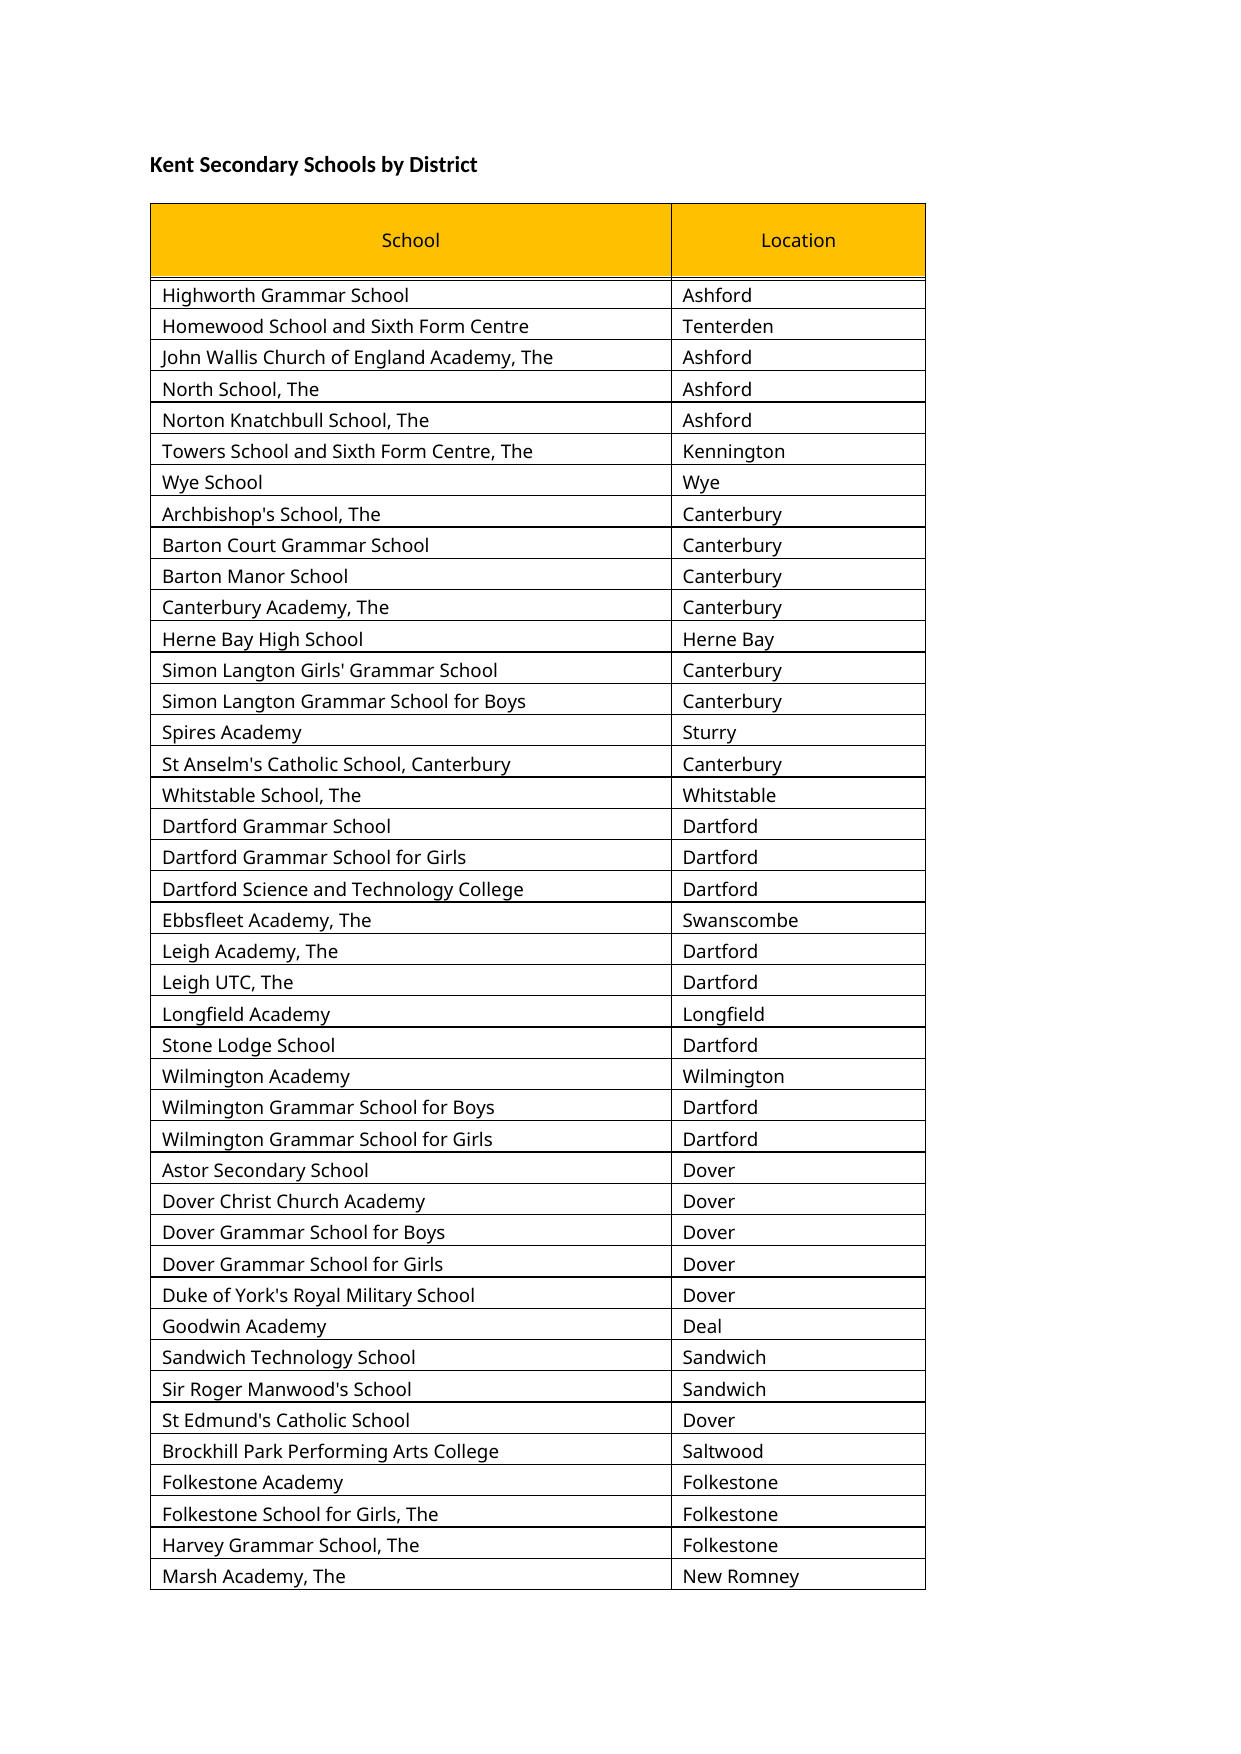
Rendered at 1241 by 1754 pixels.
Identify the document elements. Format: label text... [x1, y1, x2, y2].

table_cell Wye [672, 465, 925, 495]
table_cell Dover [672, 1184, 925, 1214]
table_header Location [672, 204, 925, 276]
table_cell Canterbury [672, 590, 925, 620]
table_cell Leigh Academy, The [151, 934, 671, 964]
table_cell Whitstable School, The [151, 778, 671, 808]
table_cell Wilmington Academy [151, 1059, 671, 1089]
table_cell Swanscombe [672, 903, 925, 933]
table_cell Wilmington [672, 1059, 925, 1089]
table_cell Dover Christ Church Academy [151, 1184, 671, 1214]
table_cell Marsh Academy, The [151, 1559, 671, 1589]
table_cell North School, The [151, 371, 671, 401]
table_cell Deal [672, 1309, 925, 1339]
table_cell Spires Academy [151, 715, 671, 745]
table_cell Barton Court Grammar School [151, 528, 671, 558]
table_cell Ashford [672, 371, 925, 401]
table_cell Folkestone [672, 1528, 925, 1558]
table_cell Folkestone Academy [151, 1465, 671, 1495]
table_cell John Wallis Church of England Academy, The [151, 340, 671, 370]
table_cell Wilmington Grammar School for Girls [151, 1121, 671, 1151]
table_cell Whitstable [672, 778, 925, 808]
table_cell Canterbury [672, 746, 925, 776]
table_cell Tenterden [672, 309, 925, 339]
table_cell Folkestone [672, 1496, 925, 1526]
table_cell Canterbury [672, 528, 925, 558]
table_cell Highworth Grammar School [151, 281, 671, 308]
table_cell Duke of York's Royal Military School [151, 1278, 671, 1308]
table_cell Dartford [672, 965, 925, 995]
table_cell Dover [672, 1153, 925, 1183]
table_cell Sandwich Technology School [151, 1340, 671, 1370]
table_cell Canterbury [672, 684, 925, 714]
table_cell Simon Langton Girls' Grammar School [151, 653, 671, 683]
table_cell Ashford [672, 281, 925, 308]
table_cell Dartford [672, 1028, 925, 1058]
table_cell Folkestone School for Girls, The [151, 1496, 671, 1526]
table_cell Dartford Grammar School [151, 809, 671, 839]
table_cell Dartford Grammar School for Girls [151, 840, 671, 870]
table_cell Dartford Science and Technology College [151, 871, 671, 901]
table_cell Harvey Grammar School, The [151, 1528, 671, 1558]
table_cell Dover [672, 1215, 925, 1245]
table_cell Canterbury Academy, The [151, 590, 671, 620]
table_cell Canterbury [672, 496, 925, 526]
table_cell Archbishop's School, The [151, 496, 671, 526]
table_cell Brockhill Park Performing Arts College [151, 1434, 671, 1464]
table_cell Sturry [672, 715, 925, 745]
table_cell Dover [672, 1246, 925, 1276]
table_cell Wilmington Grammar School for Boys [151, 1090, 671, 1120]
table_cell Kennington [672, 434, 925, 464]
table_cell Ashford [672, 340, 925, 370]
table_cell Dover [672, 1403, 925, 1433]
table_cell Dartford [672, 840, 925, 870]
table_cell Longfield [672, 996, 925, 1026]
table_cell Saltwood [672, 1434, 925, 1464]
table_cell New Romney [672, 1559, 925, 1589]
table_cell Herne Bay [672, 621, 925, 651]
table_cell Canterbury [672, 653, 925, 683]
table_cell Norton Knatchbull School, The [151, 403, 671, 433]
table_cell Dover [672, 1278, 925, 1308]
table_cell Dartford [672, 1121, 925, 1151]
table_cell St Edmund's Catholic School [151, 1403, 671, 1433]
table_cell Dartford [672, 1090, 925, 1120]
table_cell Leigh UTC, The [151, 965, 671, 995]
table_cell Folkestone [672, 1465, 925, 1495]
table_cell Astor Secondary School [151, 1153, 671, 1183]
table_cell Longfield Academy [151, 996, 671, 1026]
table_cell Towers School and Sixth Form Centre, The [151, 434, 671, 464]
table_cell Ashford [672, 403, 925, 433]
table_cell St Anselm's Catholic School, Canterbury [151, 746, 671, 776]
table_cell Stone Lodge School [151, 1028, 671, 1058]
table_cell Simon Langton Grammar School for Boys [151, 684, 671, 714]
table_cell Dartford [672, 934, 925, 964]
text Kent Secondary Schools by District [150, 150, 1090, 178]
table_cell Barton Manor School [151, 559, 671, 589]
table_cell Dartford [672, 809, 925, 839]
table_cell Dartford [672, 871, 925, 901]
table_cell Canterbury [672, 559, 925, 589]
table_cell Sandwich [672, 1340, 925, 1370]
table_cell Sandwich [672, 1371, 925, 1401]
table_cell Dover Grammar School for Boys [151, 1215, 671, 1245]
table_cell Sir Roger Manwood's School [151, 1371, 671, 1401]
table_cell Dover Grammar School for Girls [151, 1246, 671, 1276]
table_cell Herne Bay High School [151, 621, 671, 651]
table_cell Ebbsfleet Academy, The [151, 903, 671, 933]
table_cell Wye School [151, 465, 671, 495]
table_cell Goodwin Academy [151, 1309, 671, 1339]
table_header School [151, 204, 671, 276]
table_cell Homewood School and Sixth Form Centre [151, 309, 671, 339]
